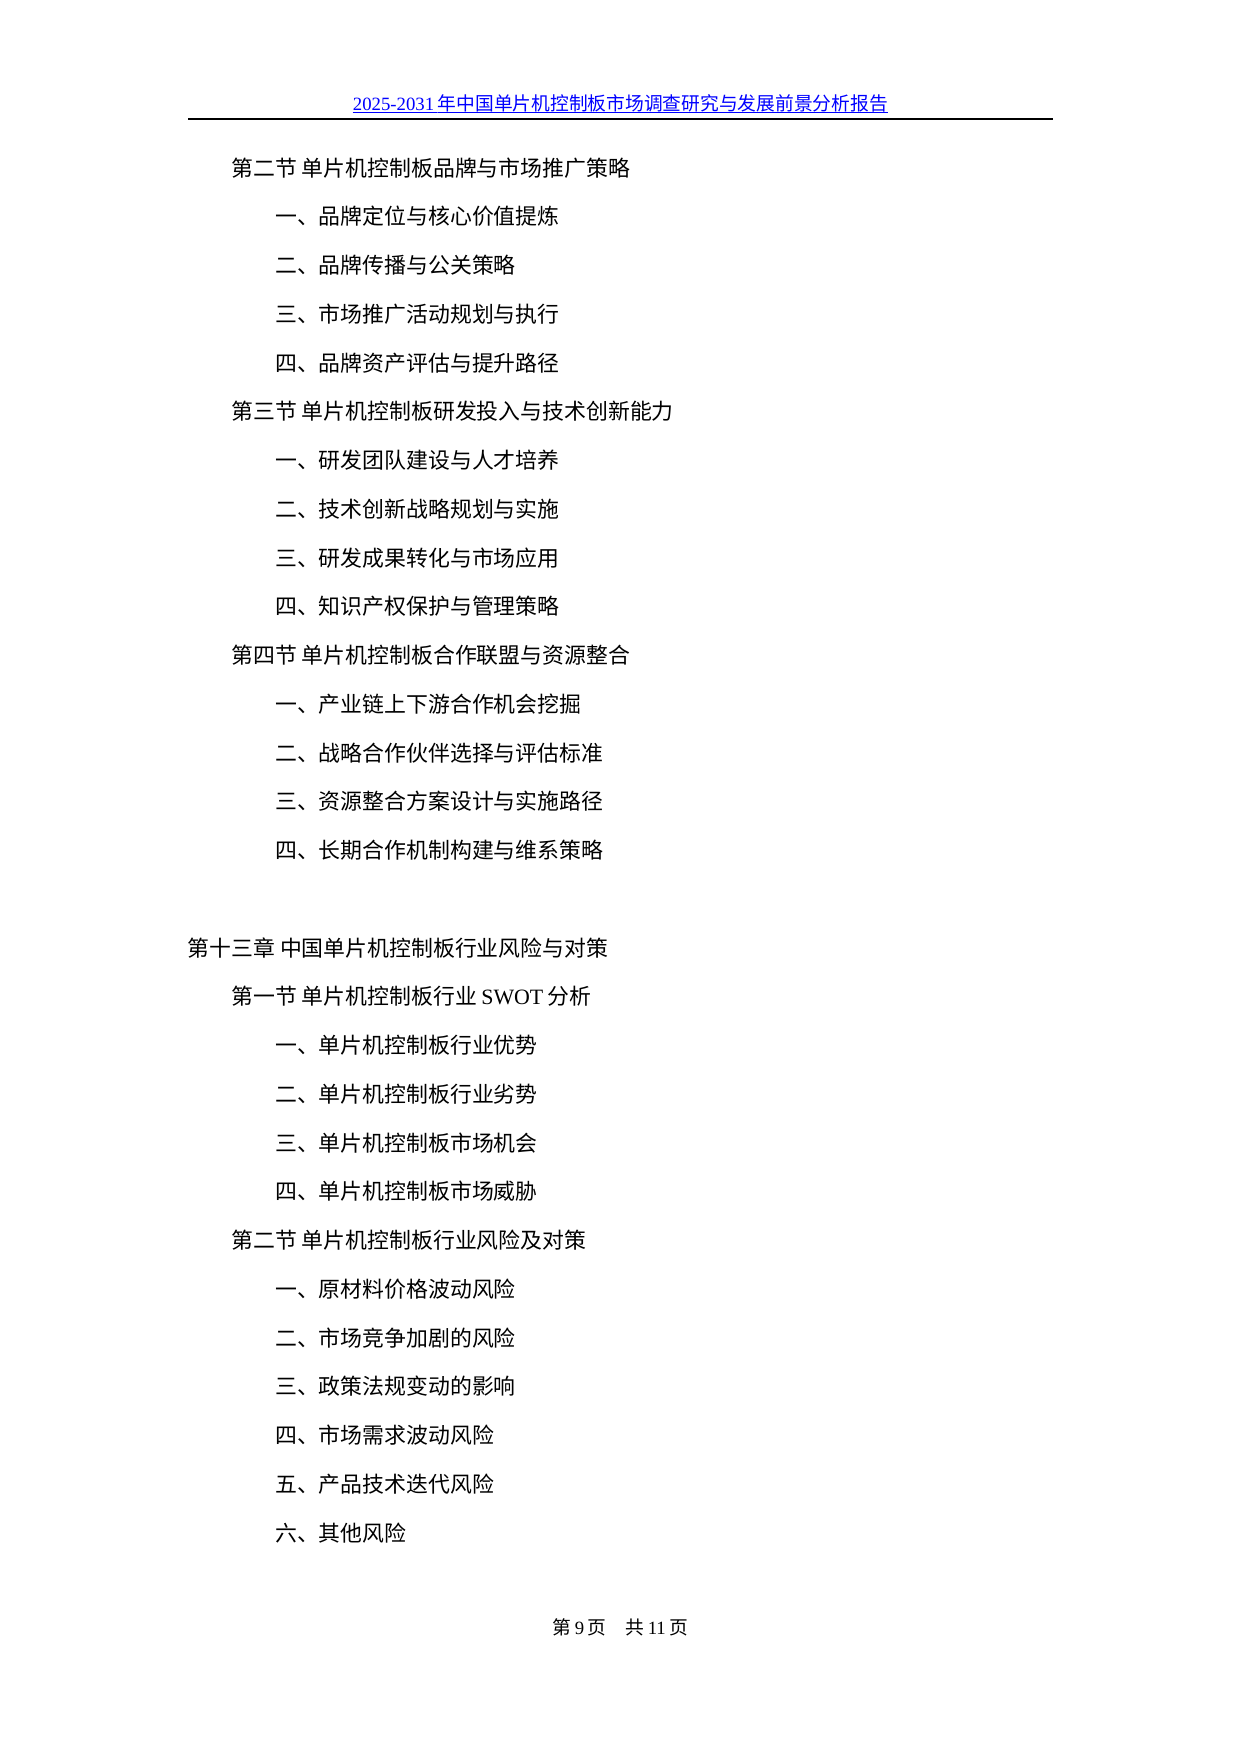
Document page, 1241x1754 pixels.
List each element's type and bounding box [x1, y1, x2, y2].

text [187, 150, 1053, 1548]
